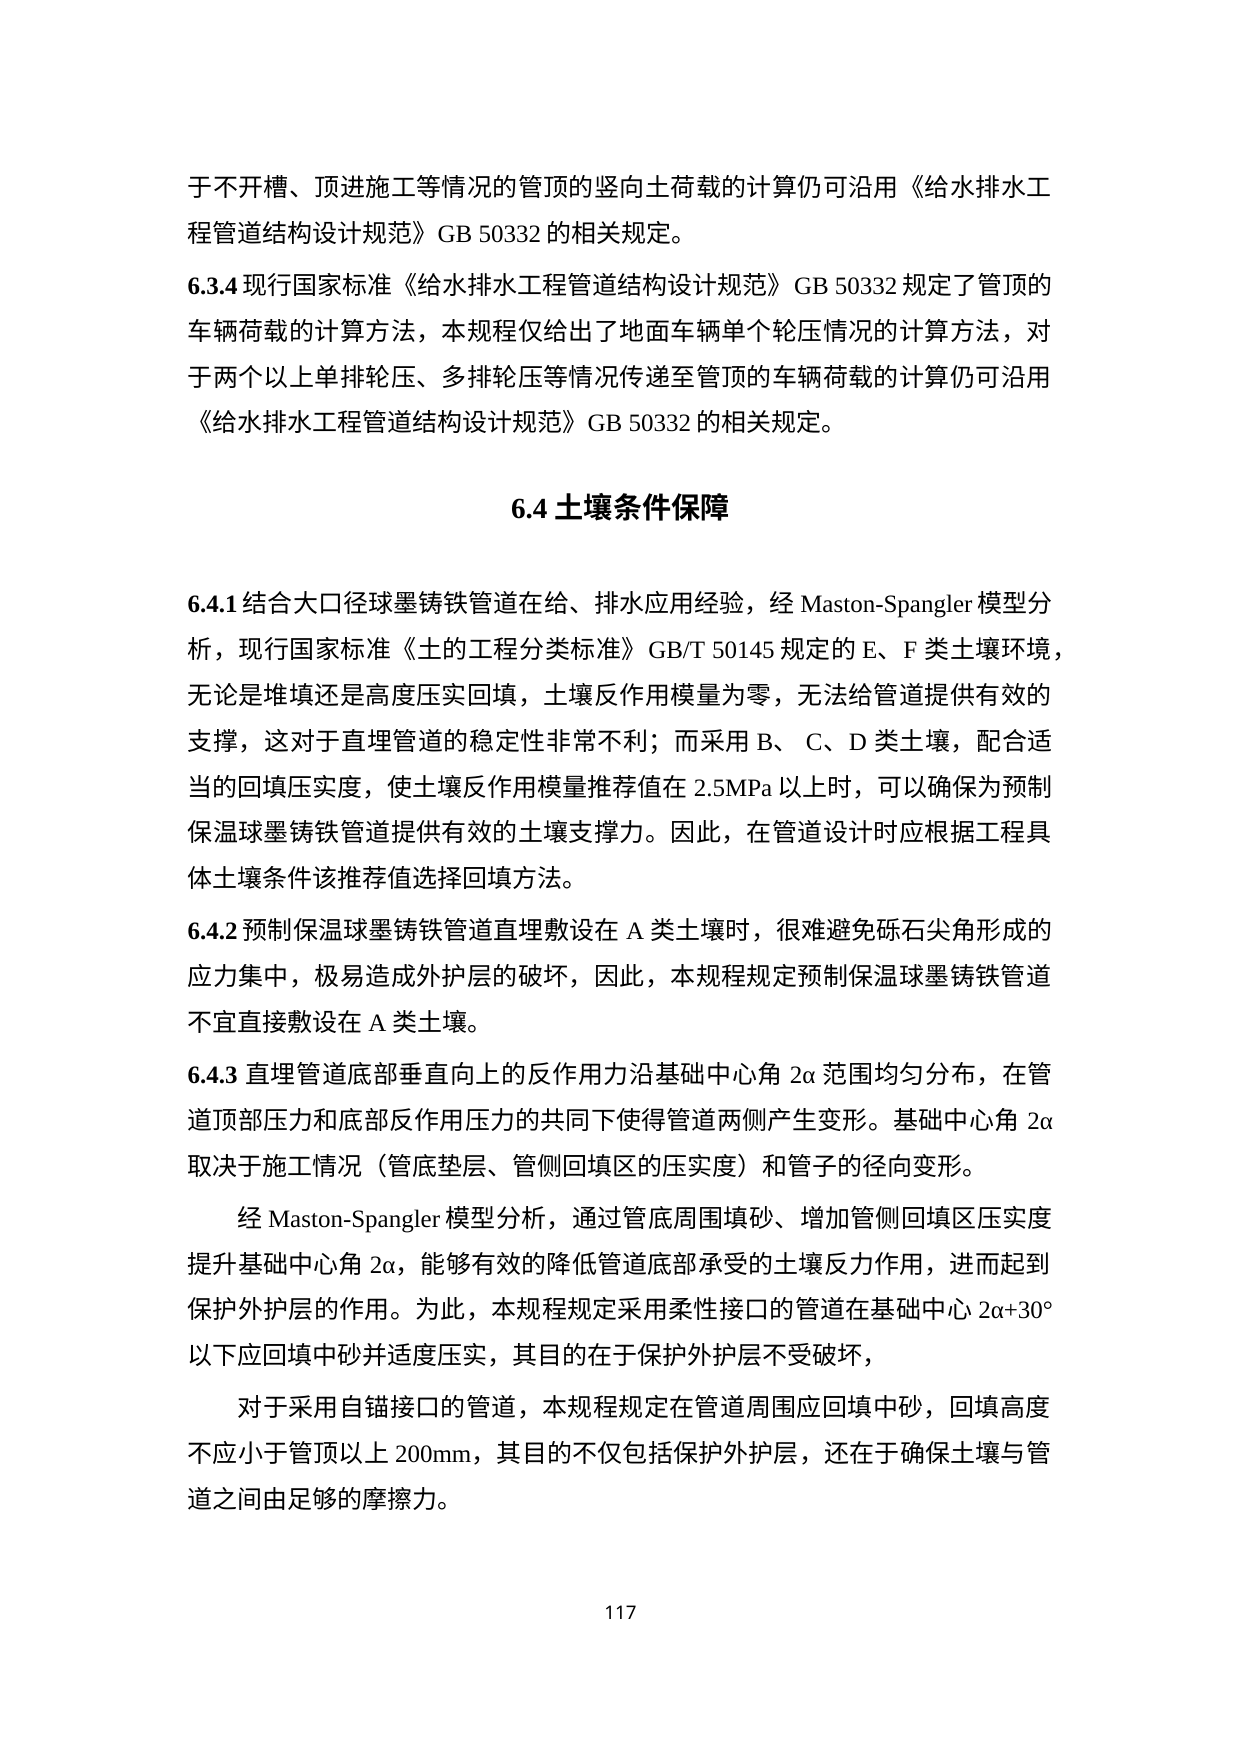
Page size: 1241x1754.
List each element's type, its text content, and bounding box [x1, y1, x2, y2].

text 6.3.4现行国家标准《给水排水工程管道结构设计规范》GB 50332规定了管顶的车辆荷载的计算方法，本规程仅给出了地面车辆单个轮压情况的计算方法，对于两个以上单排轮压、多排轮压等情况传递至管顶的车辆荷载的计算仍可沿用《给水排水工程管道结构设计规范》GB 50332的相关规定。 [187, 258, 1053, 441]
text 经Maston-Spangler模型分析，通过管底周围填砂、增加管侧回填区压实度提升基础中心角2α，能够有效的降低管道底部承受的土壤反力作用，进而起到保护外护层的作用。为此，本规程规定采用柔性接口的管道在基础中心2α+30°以下应回填中砂并适度压实，其目的在于保护外护层不受破坏， [187, 1191, 1053, 1374]
text 对于采用自锚接口的管道，本规程规定在管道周围应回填中砂，回填高度不应小于管顶以上200mm，其目的不仅包括保护外护层，还在于确保土壤与管道之间由足够的摩擦力。 [187, 1380, 1053, 1518]
text 6.4.3 直埋管道底部垂直向上的反作用力沿基础中心角 2α 范围均匀分布，在管道顶部压力和底部反作用压力的共同下使得管道两侧产生变形。基础中心角 2α取决于施工情况（管底垫层、管侧回填区的压实度）和管子的径向变形。 [187, 1047, 1053, 1184]
text 6.4.2预制保温球墨铸铁管道直埋敷设在 A 类土壤时，很难避免砾石尖角形成的应力集中，极易造成外护层的破坏，因此，本规程规定预制保温球墨铸铁管道不宜直接敷设在 A 类土壤。 [187, 903, 1053, 1041]
text 6.4 土壤条件保障 [187, 473, 1053, 538]
text 6.4.1结合大口径球墨铸铁管道在给、排水应用经验，经Maston-Spangler模型分析，现行国家标准《土的工程分类标准》GB/T 50145规定的E、F 类土壤环境，无论是堆填还是高度压实回填，土壤反作用模量为零，无法给管道提供有效的支撑，这对于直埋管道的稳定性非常不利；而采用B、 C、D 类土壤，配合适当的回填压实度，使土壤反作用模量推荐值在2.5MPa以上时，可以确保为预制保温球墨铸铁管道提供有效的土壤支撑力。因此，在管道设计时应根据工程具体土壤条件该推荐值选择回填方法。 [187, 576, 1053, 897]
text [187, 160, 1053, 251]
